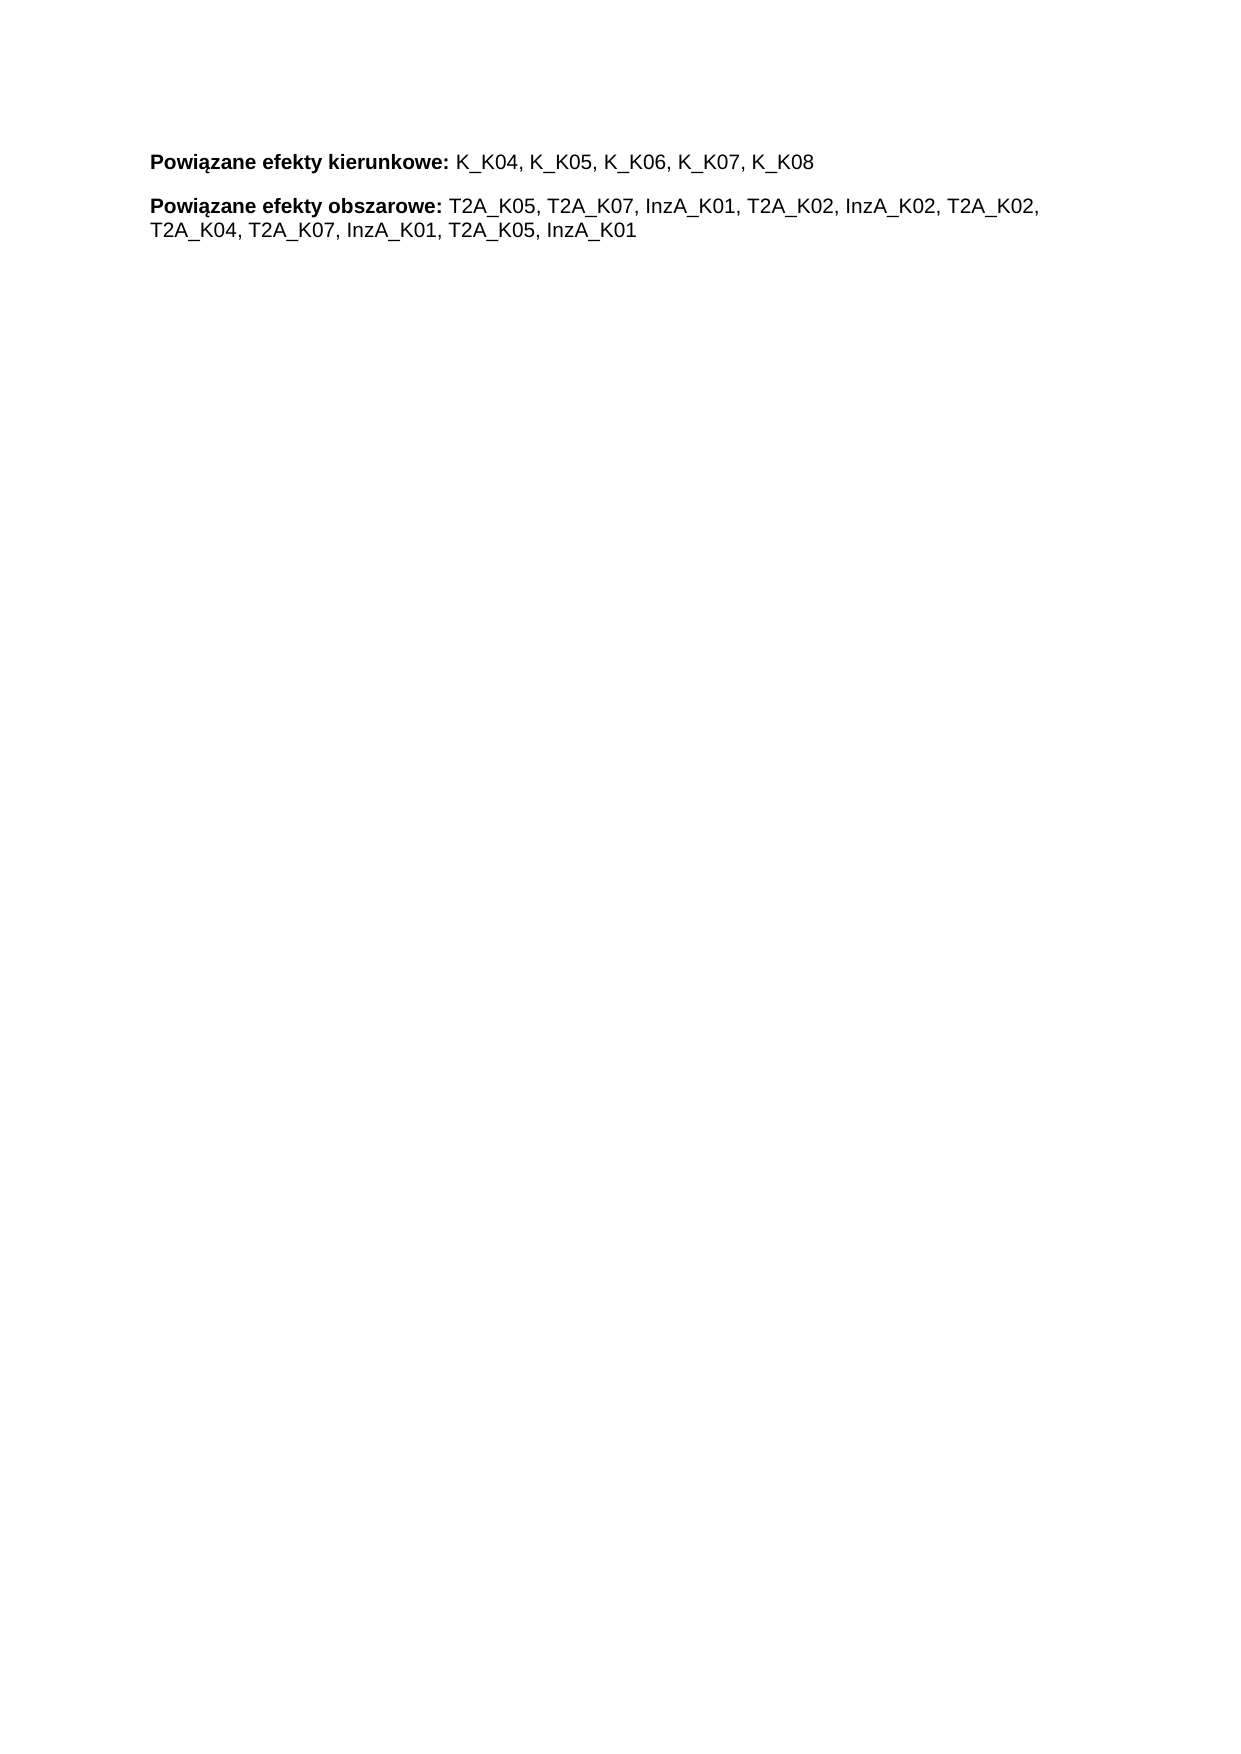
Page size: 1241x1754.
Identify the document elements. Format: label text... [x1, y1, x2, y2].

text Powiązane efekty kierunkowe: K_K04, K_K05, K_K06, K_K07, K_K08 [150, 150, 1090, 174]
text Powiązane efekty obszarowe: T2A_K05, T2A_K07, InzA_K01, T2A_K02, InzA_K02, T2A_K02, T2A_K04, T2A_K07, InzA_K01, T2A_K05, InzA_K01 [150, 194, 1090, 242]
